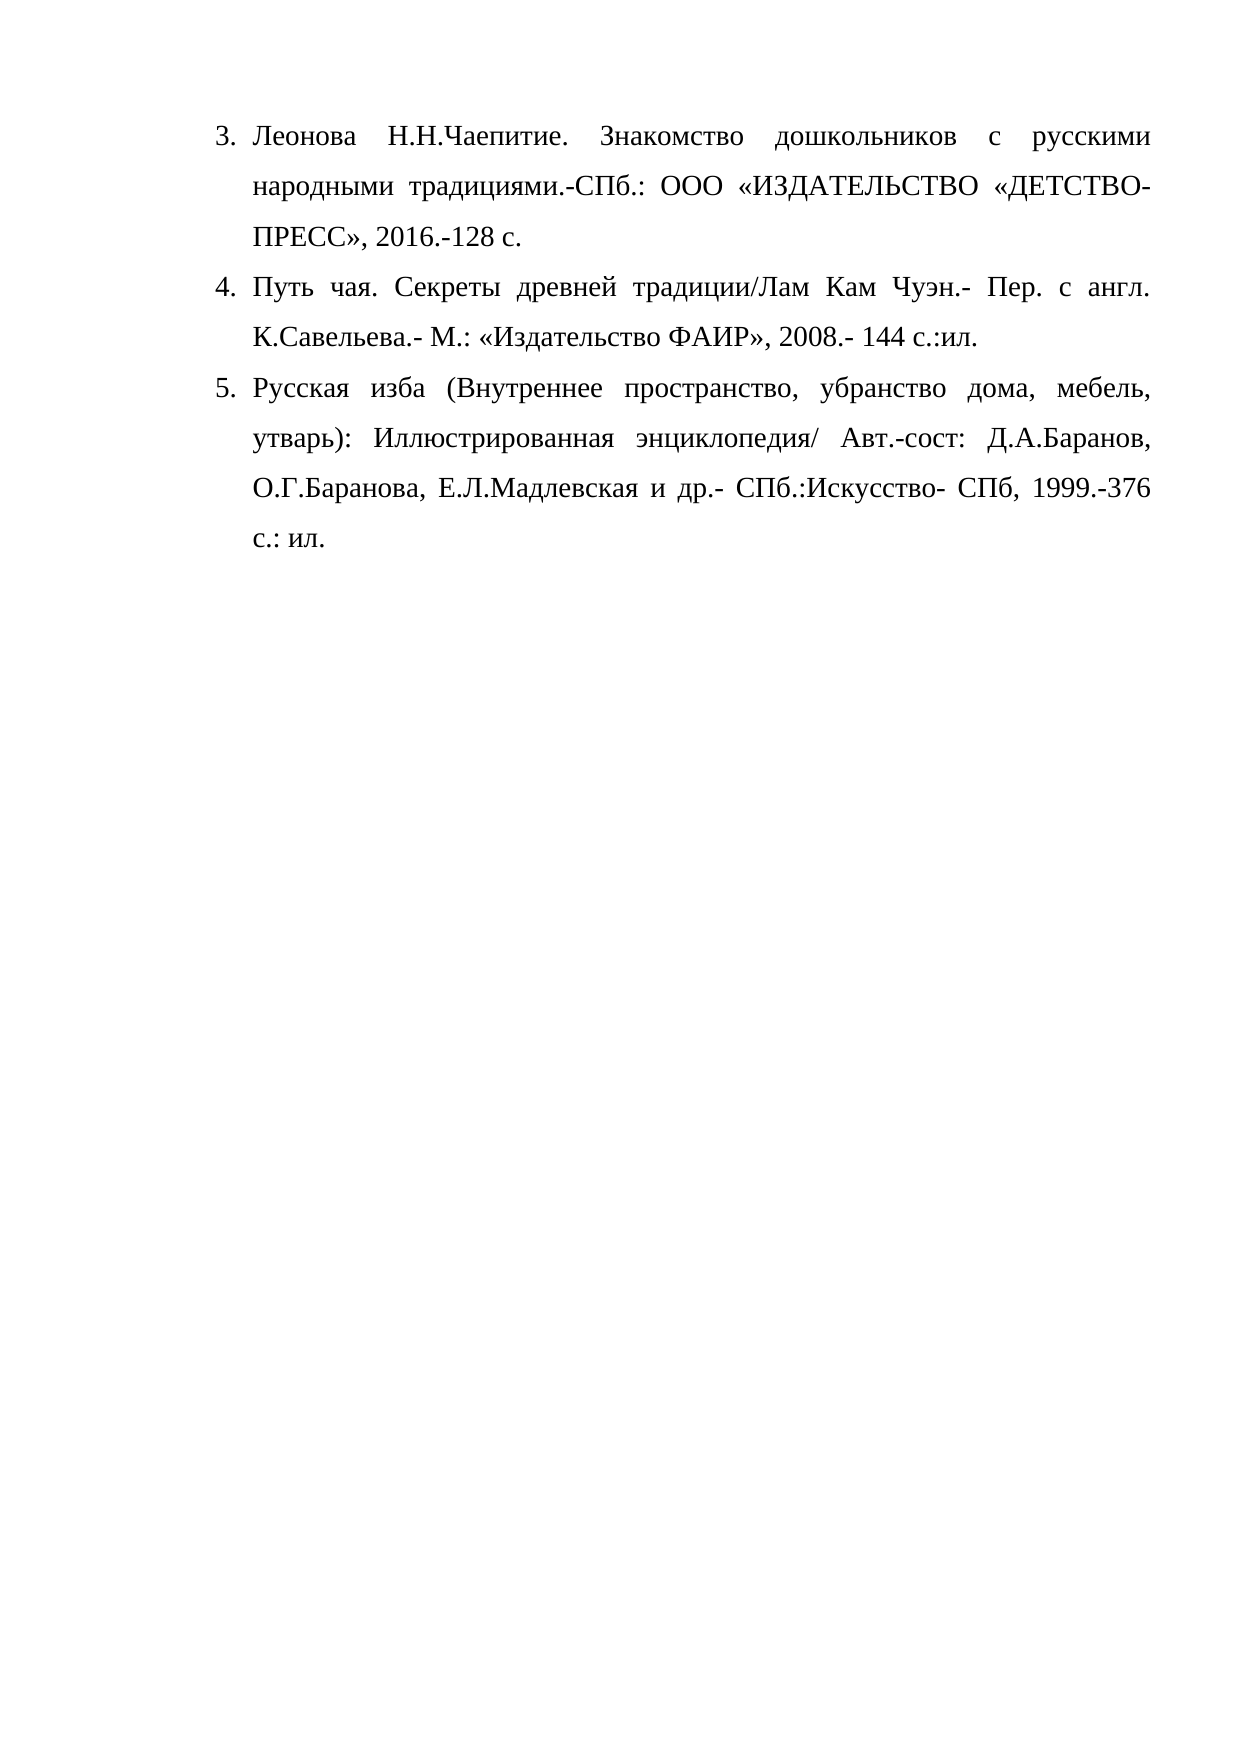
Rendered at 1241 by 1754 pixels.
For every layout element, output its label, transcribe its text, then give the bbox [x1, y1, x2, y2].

list Русская изба (Внутреннее пространство, убранство дома, мебель, утварь): Иллюстрированная энциклопедия/ Авт.-сост: Д.А.Баранов, О.Г.Баранова, Е.Л.Мадлевская и др.- СПб.:Искусство- СПб, 1999.-376 с.: ил. [215, 370, 1152, 554]
list Путь чая. Секреты древней традиции/Лам Кам Чуэн.- Пер. с англ. К.Савельева.- М.: «Издательство ФАИР», 2008.- 144 с.:ил. [215, 269, 1152, 353]
list Леонова Н.Н.Чаепитие. Знакомство дошкольников с русскими народными традициями.-СПб.: ООО «ИЗДАТЕЛЬСТВО «ДЕТСТВО-ПРЕСС», 2016.-128 с. [215, 118, 1152, 252]
